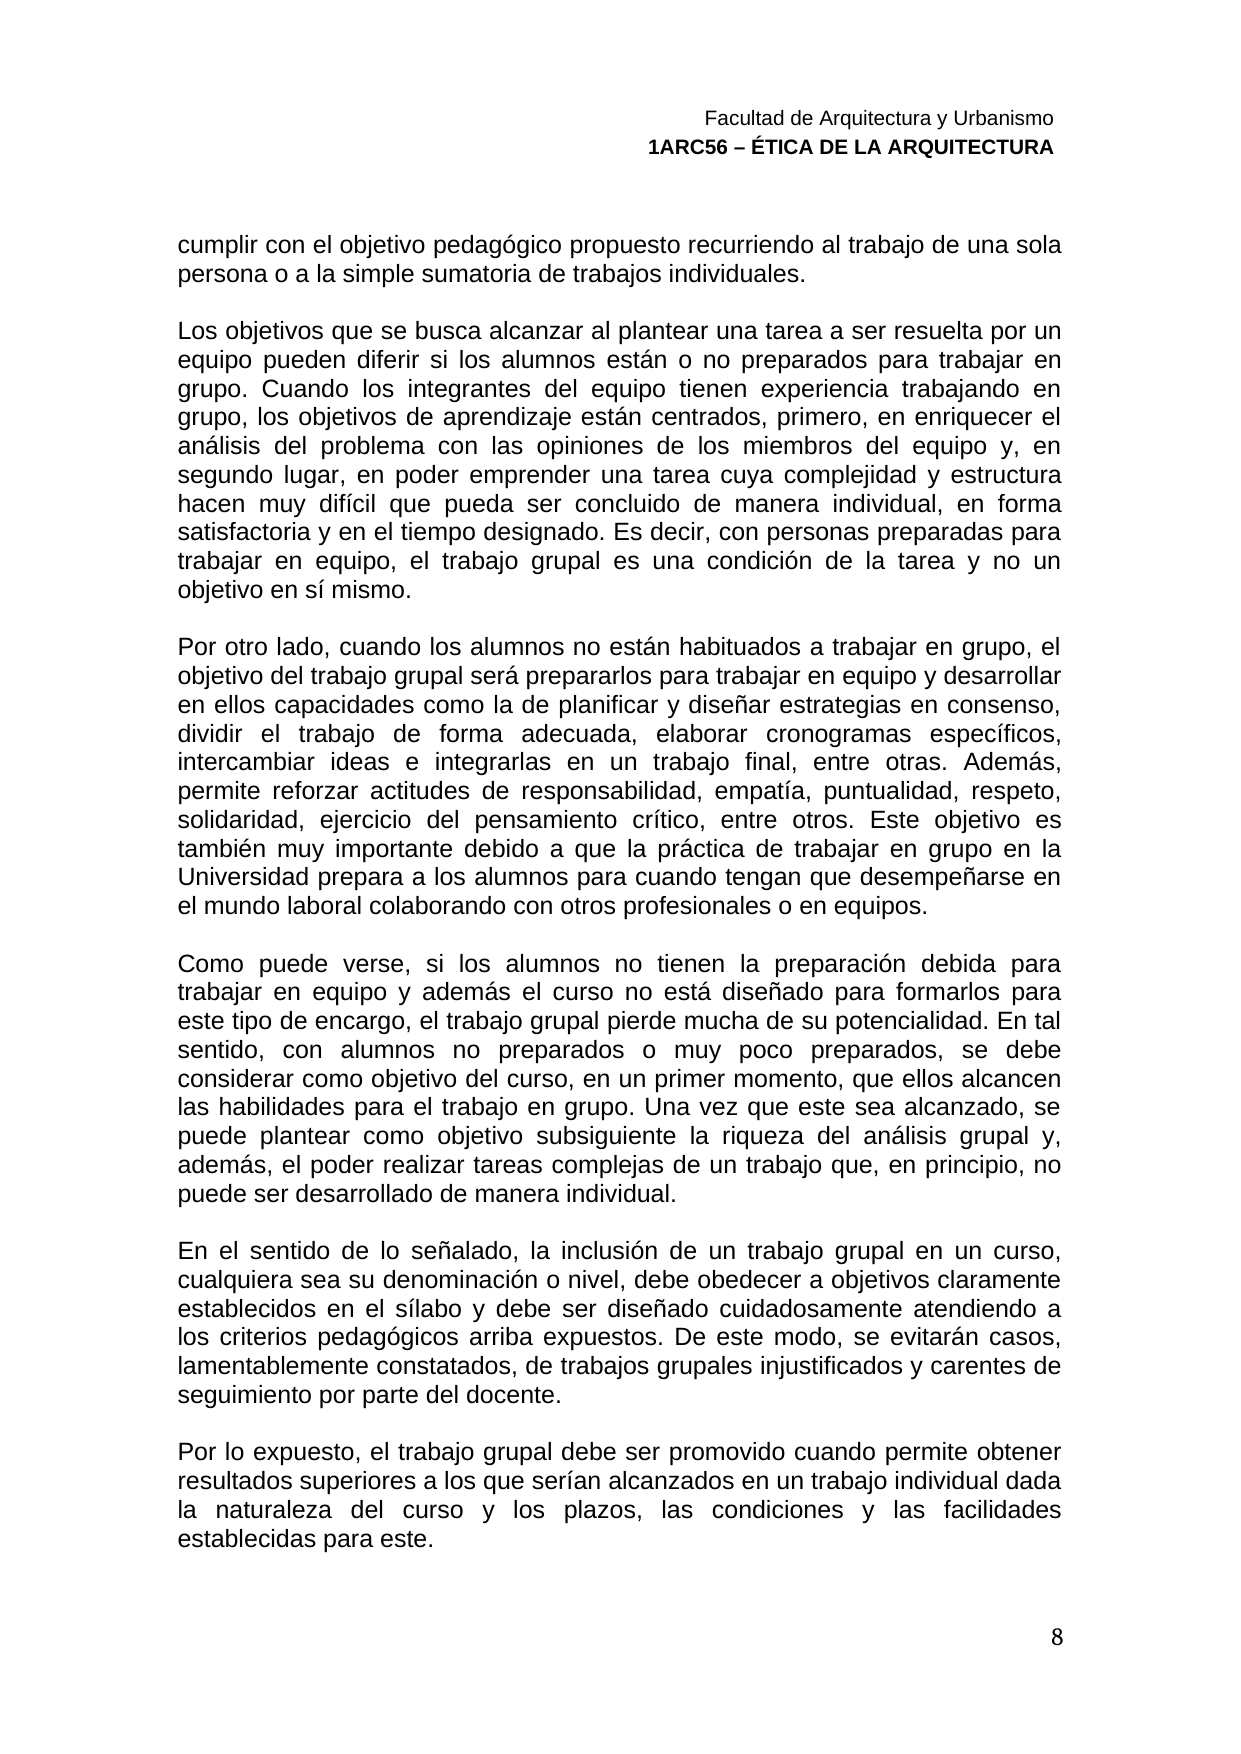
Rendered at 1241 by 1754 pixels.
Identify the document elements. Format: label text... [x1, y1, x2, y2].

text Como puede verse, si los alumnos no tienen la preparación debida para trabajar en equipo y además el curso no está diseñado para formarlos para este tipo de encargo, el trabajo grupal pierde mucha de su potencialidad. En tal sentido, con alumnos no preparados o muy poco preparados, se debe considerar como objetivo del curso, en un primer momento, que ellos alcancen las habilidades para el trabajo en grupo. Una vez que este sea alcanzado, se puede plantear como objetivo subsiguiente la riqueza del análisis grupal y, además, el poder realizar tareas complejas de un trabajo que, en principio, no puede ser desarrollado de manera individual. [177, 948, 1063, 1207]
text Por otro lado, cuando los alumnos no están habituados a trabajar en grupo, el objetivo del trabajo grupal será prepararlos para trabajar en equipo y desarrollar en ellos capacidades como la de planificar y diseñar estrategias en consenso, dividir el trabajo de forma adecuada, elaborar cronogramas específicos, intercambiar ideas e integrarlas en un trabajo final, entre otras. Además, permite reforzar actitudes de responsabilidad, empatía, puntualidad, respeto, solidaridad, ejercicio del pensamiento crítico, entre otros. Este objetivo es también muy importante debido a que la práctica de trabajar en grupo en la Universidad prepara a los alumnos para cuando tengan que desempeñarse en el mundo laboral colaborando con otros profesionales o en equipos. [177, 632, 1063, 920]
text Por lo expuesto, el trabajo grupal debe ser promovido cuando permite obtener resultados superiores a los que serían alcanzados en un trabajo individual dada la naturaleza del curso y los plazos, las condiciones y las facilidades establecidas para este. [177, 1437, 1063, 1552]
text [177, 230, 1063, 287]
text Los objetivos que se busca alcanzar al plantear una tarea a ser resuelta por un equipo pueden diferir si los alumnos están o no preparados para trabajar en grupo. Cuando los integrantes del equipo tienen experiencia trabajando en grupo, los objetivos de aprendizaje están centrados, primero, en enriquecer el análisis del problema con las opiniones de los miembros del equipo y, en segundo lugar, en poder emprender una tarea cuya complejidad y estructura hacen muy difícil que pueda ser concluido de manera individual, en forma satisfactoria y en el tiempo designado. Es decir, con personas preparadas para trabajar en equipo, el trabajo grupal es una condición de la tarea y no un objetivo en sí mismo. [177, 316, 1063, 603]
text En el sentido de lo señalado, la inclusión de un trabajo grupal en un curso, cualquiera sea su denominación o nivel, debe obedecer a objetivos claramente establecidos en el sílabo y debe ser diseñado cuidadosamente atendiendo a los criterios pedagógicos arriba expuestos. De este modo, se evitarán casos, lamentablemente constatados, de trabajos grupales injustificados y carentes de seguimiento por parte del docente. [177, 1236, 1063, 1408]
